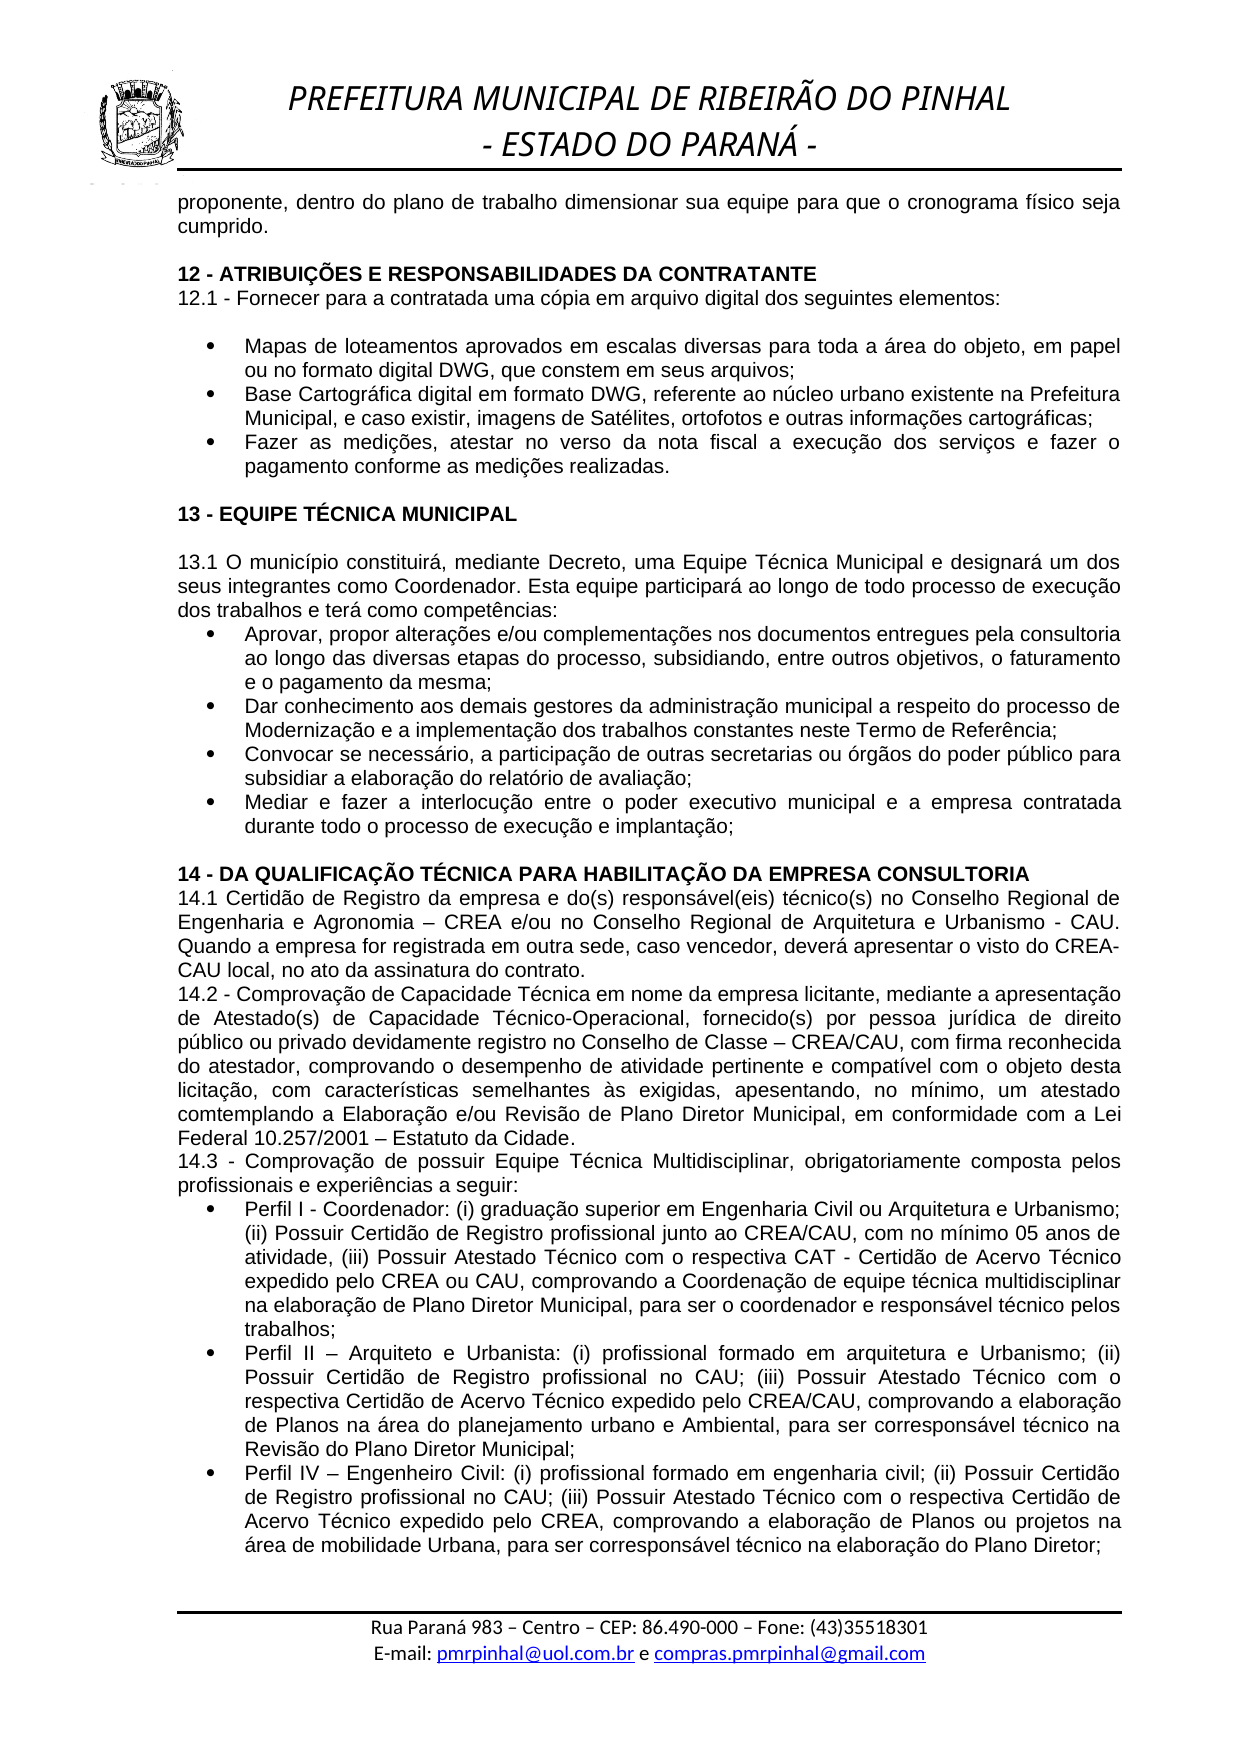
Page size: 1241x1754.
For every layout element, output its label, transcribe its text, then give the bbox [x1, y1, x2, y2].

text 14.1 Certidão de Registro da empresa e do(s) responsável(eis) técnico(s) no Conselho Regional de Engenharia e Agronomia – CREA e/ou no Conselho Regional de Arquitetura e Urbanismo - CAU. Quando a empresa for registrada em outra sede, caso vencedor, deverá apresentar o visto do CREA-CAU local, no ato da assinatura do contrato. [177, 886, 1122, 982]
text 13.1 O município constituirá, mediante Decreto, uma Equipe Técnica Municipal e designará um dos seus integrantes como Coordenador. Esta equipe participará ao longo de todo processo de execução dos trabalhos e terá como competências: [177, 550, 1122, 622]
list Dar conhecimento aos demais gestores da administração municipal a respeito do processo de Modernização e a implementação dos trabalhos constantes neste Termo de Referência; [207, 694, 1122, 742]
list Mediar e fazer a interlocução entre o poder executivo municipal e a empresa contratada durante todo o processo de execução e implantação; [207, 790, 1122, 838]
picture [83, 65, 202, 185]
text 14.3 - Comprovação de possuir Equipe Técnica Multidisciplinar, obrigatoriamente composta pelos profissionais e experiências a seguir: [177, 1149, 1122, 1197]
list Base Cartográfica digital em formato DWG, referente ao núcleo urbano existente na Prefeitura Municipal, e caso existir, imagens de Satélites, ortofotos e outras informações cartográficas; [207, 382, 1122, 430]
text 12.1 - Fornecer para a contratada uma cópia em arquivo digital dos seguintes elementos: [177, 286, 1122, 310]
list Mapas de loteamentos aprovados em escalas diversas para toda a área do objeto, em papel ou no formato digital DWG, que constem em seus arquivos; [207, 334, 1122, 382]
text 14.2 - Comprovação de Capacidade Técnica em nome da empresa licitante, mediante a apresentação de Atestado(s) de Capacidade Técnico-Operacional, fornecido(s) por pessoa jurídica de direito público ou privado devidamente registro no Conselho de Classe – CREA/CAU, com firma reconhecida do atestador, comprovando o desempenho de atividade pertinente e compatível com o objeto desta licitação, com características semelhantes às exigidas, apesentando, no mínimo, um atestado comtemplando a Elaboração e/ou Revisão de Plano Diretor Municipal, em conformidade com a Lei Federal 10.257/2001 – Estatuto da Cidade. [177, 982, 1122, 1149]
text 12 - ATRIBUIÇÕES E RESPONSABILIDADES DA CONTRATANTE [177, 262, 1122, 286]
text 14 - DA QUALIFICAÇÃO TÉCNICA PARA HABILITAÇÃO DA EMPRESA CONSULTORIA [177, 862, 1122, 886]
list Perfil II – Arquiteto e Urbanista: (i) profissional formado em arquitetura e Urbanismo; (ii) Possuir Certidão de Registro profissional no CAU; (iii) Possuir Atestado Técnico com o respectiva Certidão de Acervo Técnico expedido pelo CREA/CAU, comprovando a elaboração de Planos na área do planejamento urbano e Ambiental, para ser corresponsável técnico na Revisão do Plano Diretor Municipal; [207, 1341, 1122, 1461]
list Perfil I - Coordenador: (i) graduação superior em Engenharia Civil ou Arquitetura e Urbanismo; (ii) Possuir Certidão de Registro profissional junto ao CREA/CAU, com no mínimo 05 anos de atividade, (iii) Possuir Atestado Técnico com o respectiva CAT - Certidão de Acervo Técnico expedido pelo CREA ou CAU, comprovando a Coordenação de equipe técnica multidisciplinar na elaboração de Plano Diretor Municipal, para ser o coordenador e responsável técnico pelos trabalhos; [207, 1197, 1122, 1341]
list Convocar se necessário, a participação de outras secretarias ou órgãos do poder público para subsidiar a elaboração do relatório de avaliação; [207, 742, 1122, 790]
text 13 - EQUIPE TÉCNICA MUNICIPAL [177, 502, 1122, 526]
list Aprovar, propor alterações e/ou complementações nos documentos entregues pela consultoria ao longo das diversas etapas do processo, subsidiando, entre outros objetivos, o faturamento e o pagamento da mesma; [207, 622, 1122, 694]
list Fazer as medições, atestar no verso da nota fiscal a execução dos serviços e fazer o pagamento conforme as medições realizadas. [207, 430, 1122, 478]
list Perfil IV – Engenheiro Civil: (i) profissional formado em engenharia civil; (ii) Possuir Certidão de Registro profissional no CAU; (iii) Possuir Atestado Técnico com o respectiva Certidão de Acervo Técnico expedido pelo CREA, comprovando a elaboração de Planos ou projetos na área de mobilidade Urbana, para ser corresponsável técnico na elaboração do Plano Diretor; [207, 1461, 1122, 1557]
